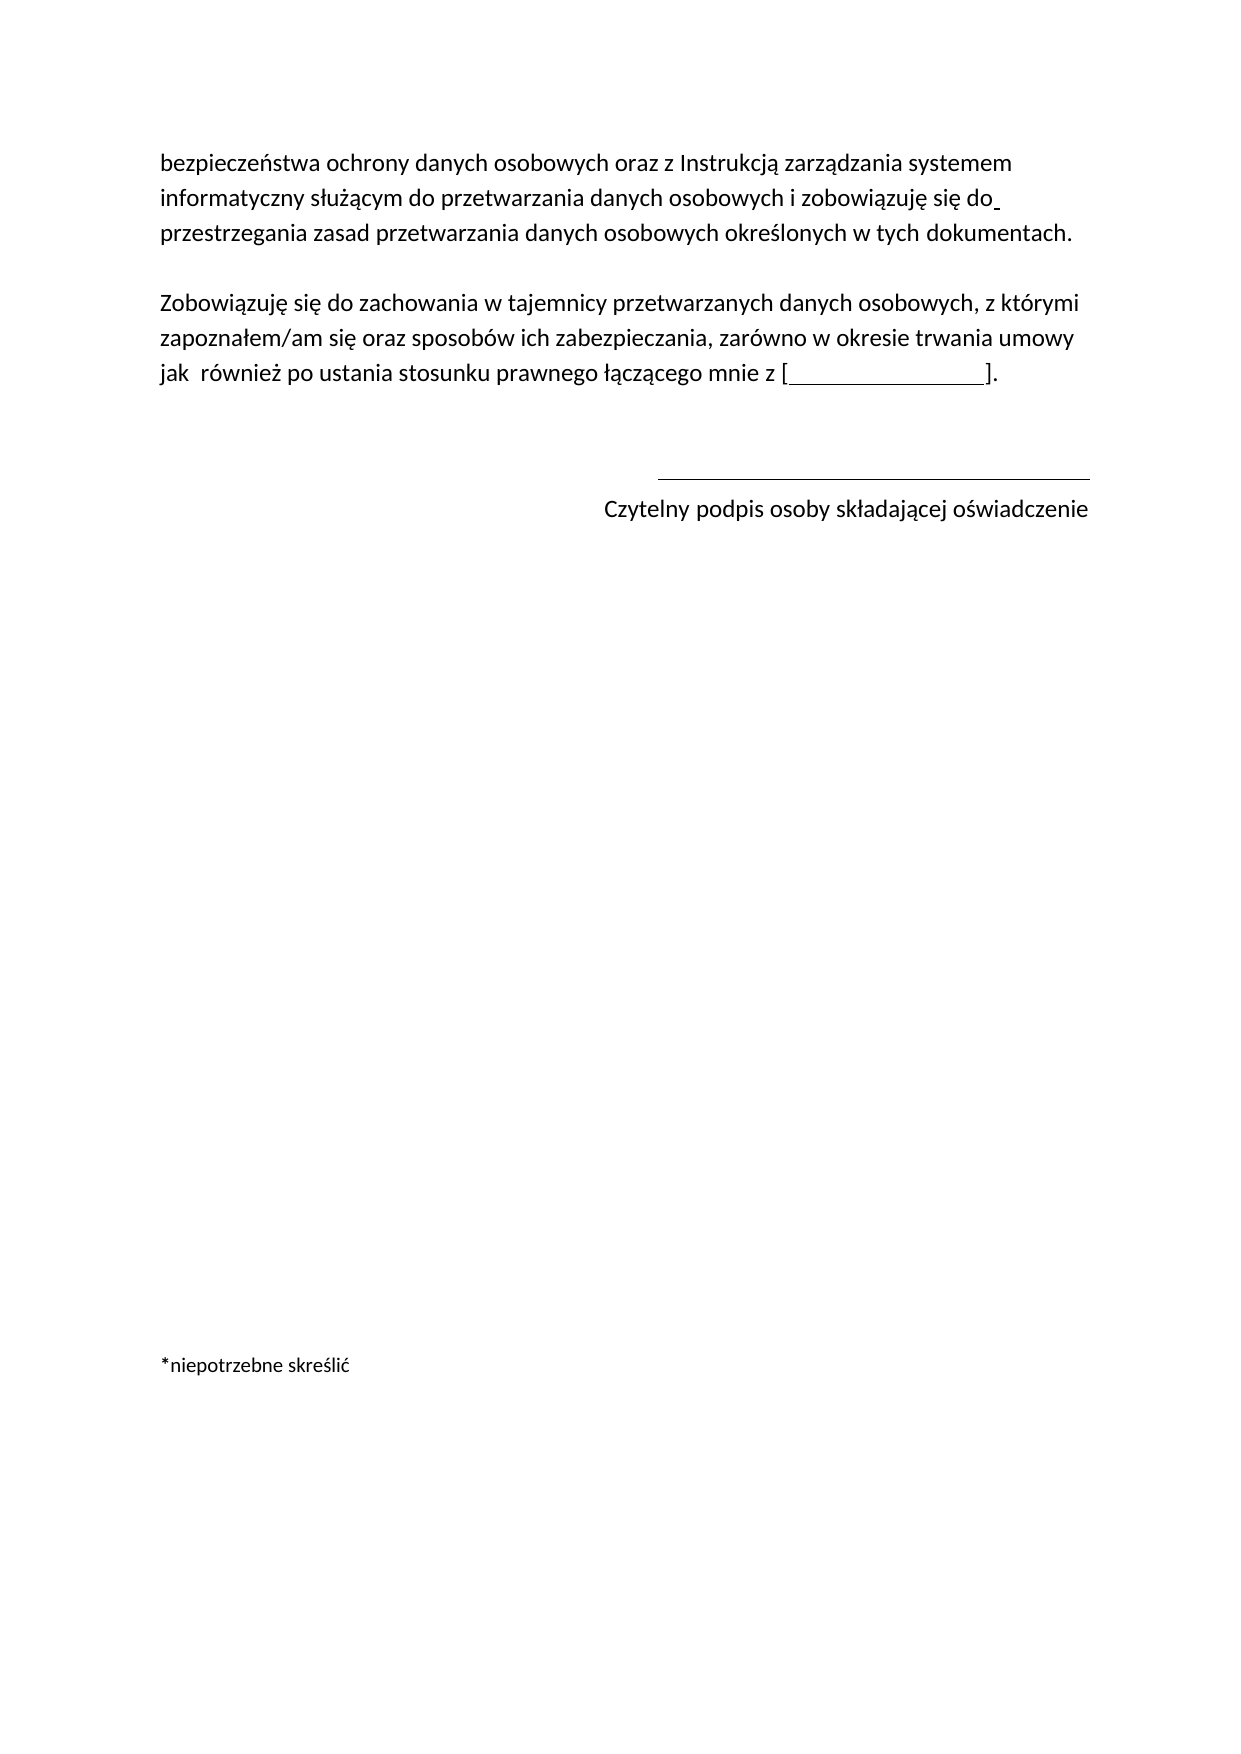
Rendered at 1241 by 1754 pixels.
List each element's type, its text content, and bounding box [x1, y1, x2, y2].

text Zobowiązuję się do zachowania w tajemnicy przetwarzanych danych osobowych, z którymi zapoznałem/am się oraz sposobów ich zabezpieczania, zarówno w okresie trwania umowy jak również po ustania stosunku prawnego łączącego mnie z [ ]. [160, 288, 1081, 388]
text *niepotrzebne skreślić [160, 1352, 1093, 1378]
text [160, 148, 1081, 248]
text Czytelny podpis osoby składającej oświadczenie [148, 494, 1093, 524]
